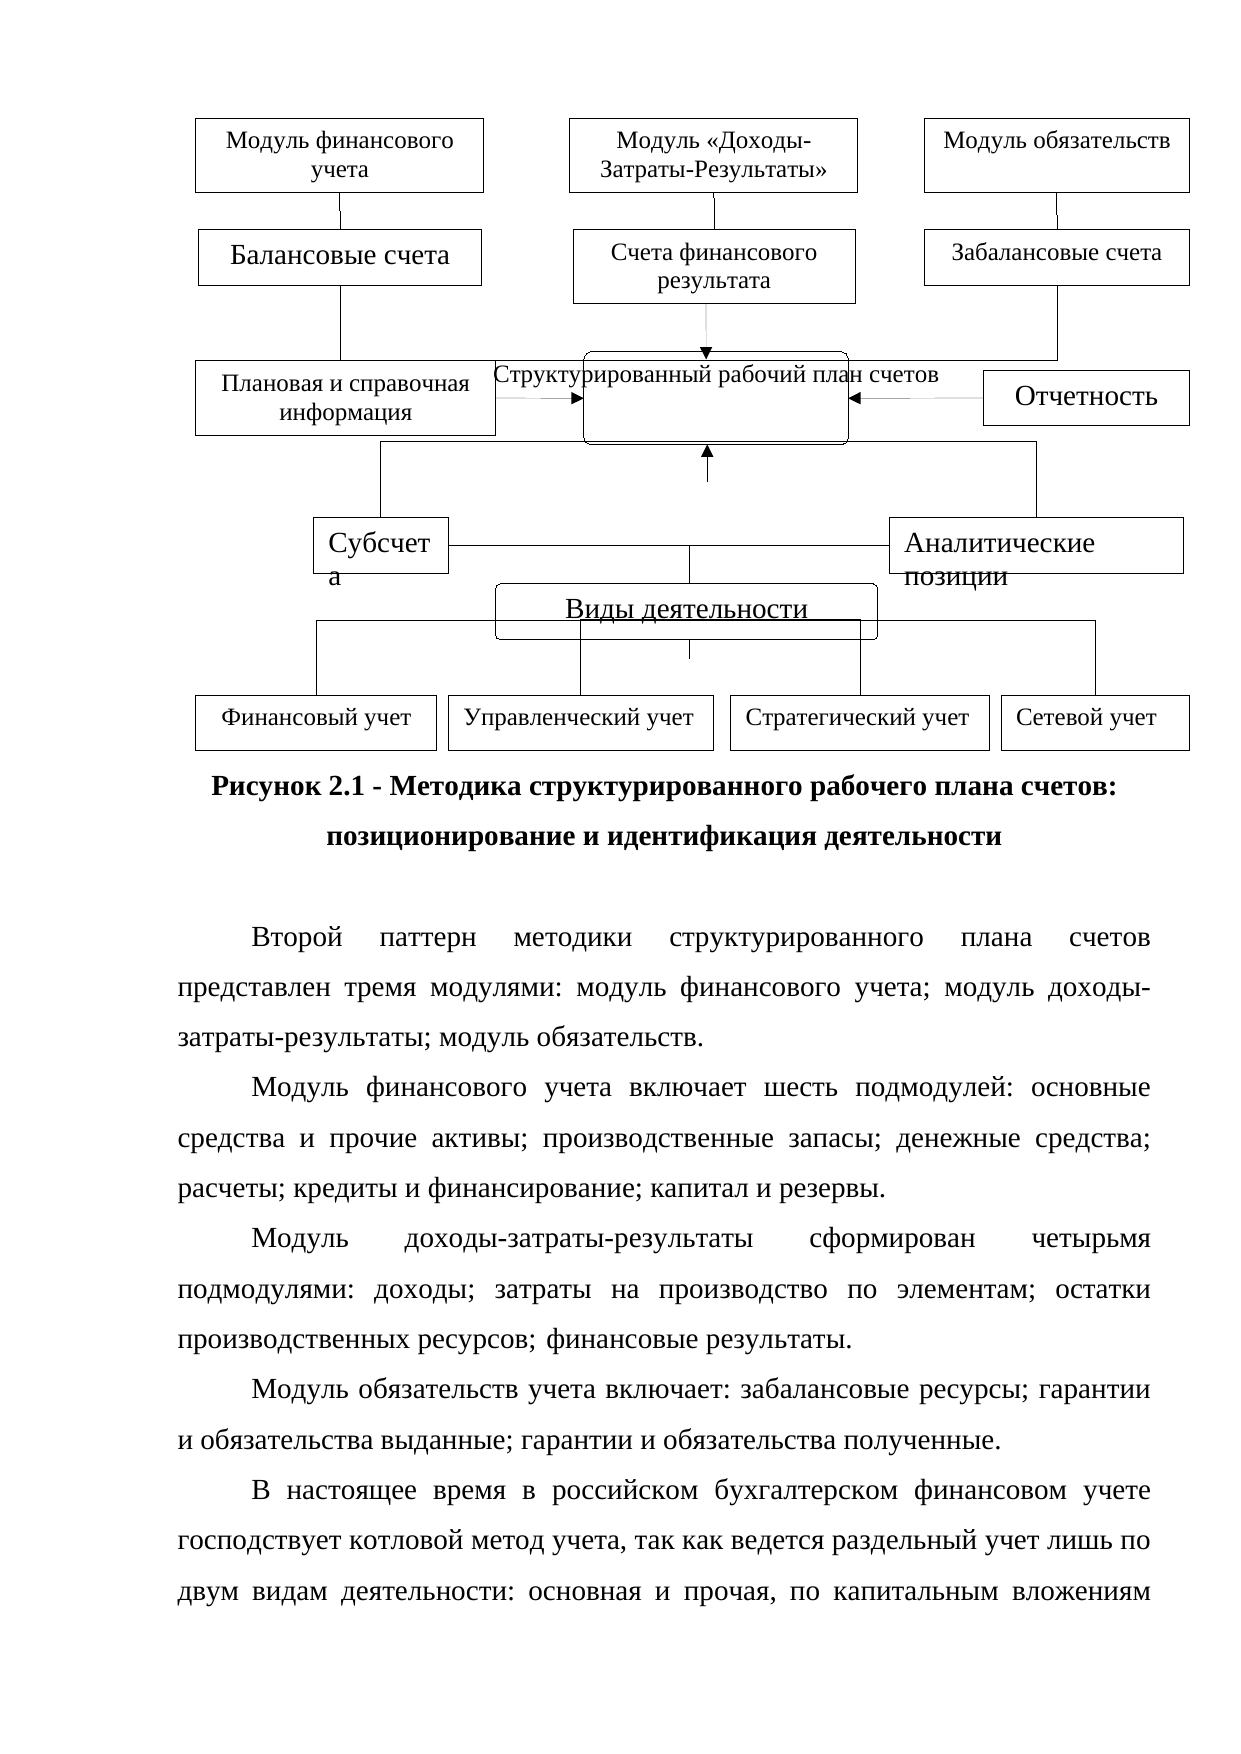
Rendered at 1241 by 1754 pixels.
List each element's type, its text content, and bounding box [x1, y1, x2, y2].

text Модуль обязательств учета включает: забалансовые ресурсы; гарантии и обязательства выданные; гарантии и обязательства полученные. [177, 1371, 1152, 1455]
text Модуль доходы-затраты-результаты сформирован четырьмя подмодулями: доходы; затраты на производство по элементам; остатки производственных ресурсов; финансовые результаты. [177, 1221, 1152, 1355]
text Модуль финансового учета включает шесть подмодулей: основные средства и прочие активы; производственные запасы; денежные средства; расчеты; кредиты и финансирование; капитал и резервы. [177, 1069, 1152, 1204]
text Второй паттерн методики структурированного плана счетов представлен тремя модулями: модуль финансового учета; модуль доходы-затраты-результаты; модуль обязательств. [177, 919, 1152, 1053]
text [177, 1472, 1152, 1606]
text Рисунок 2.1 - Методика структурированного рабочего плана счетов: позиционирование и идентификация деятельности [177, 768, 1152, 852]
